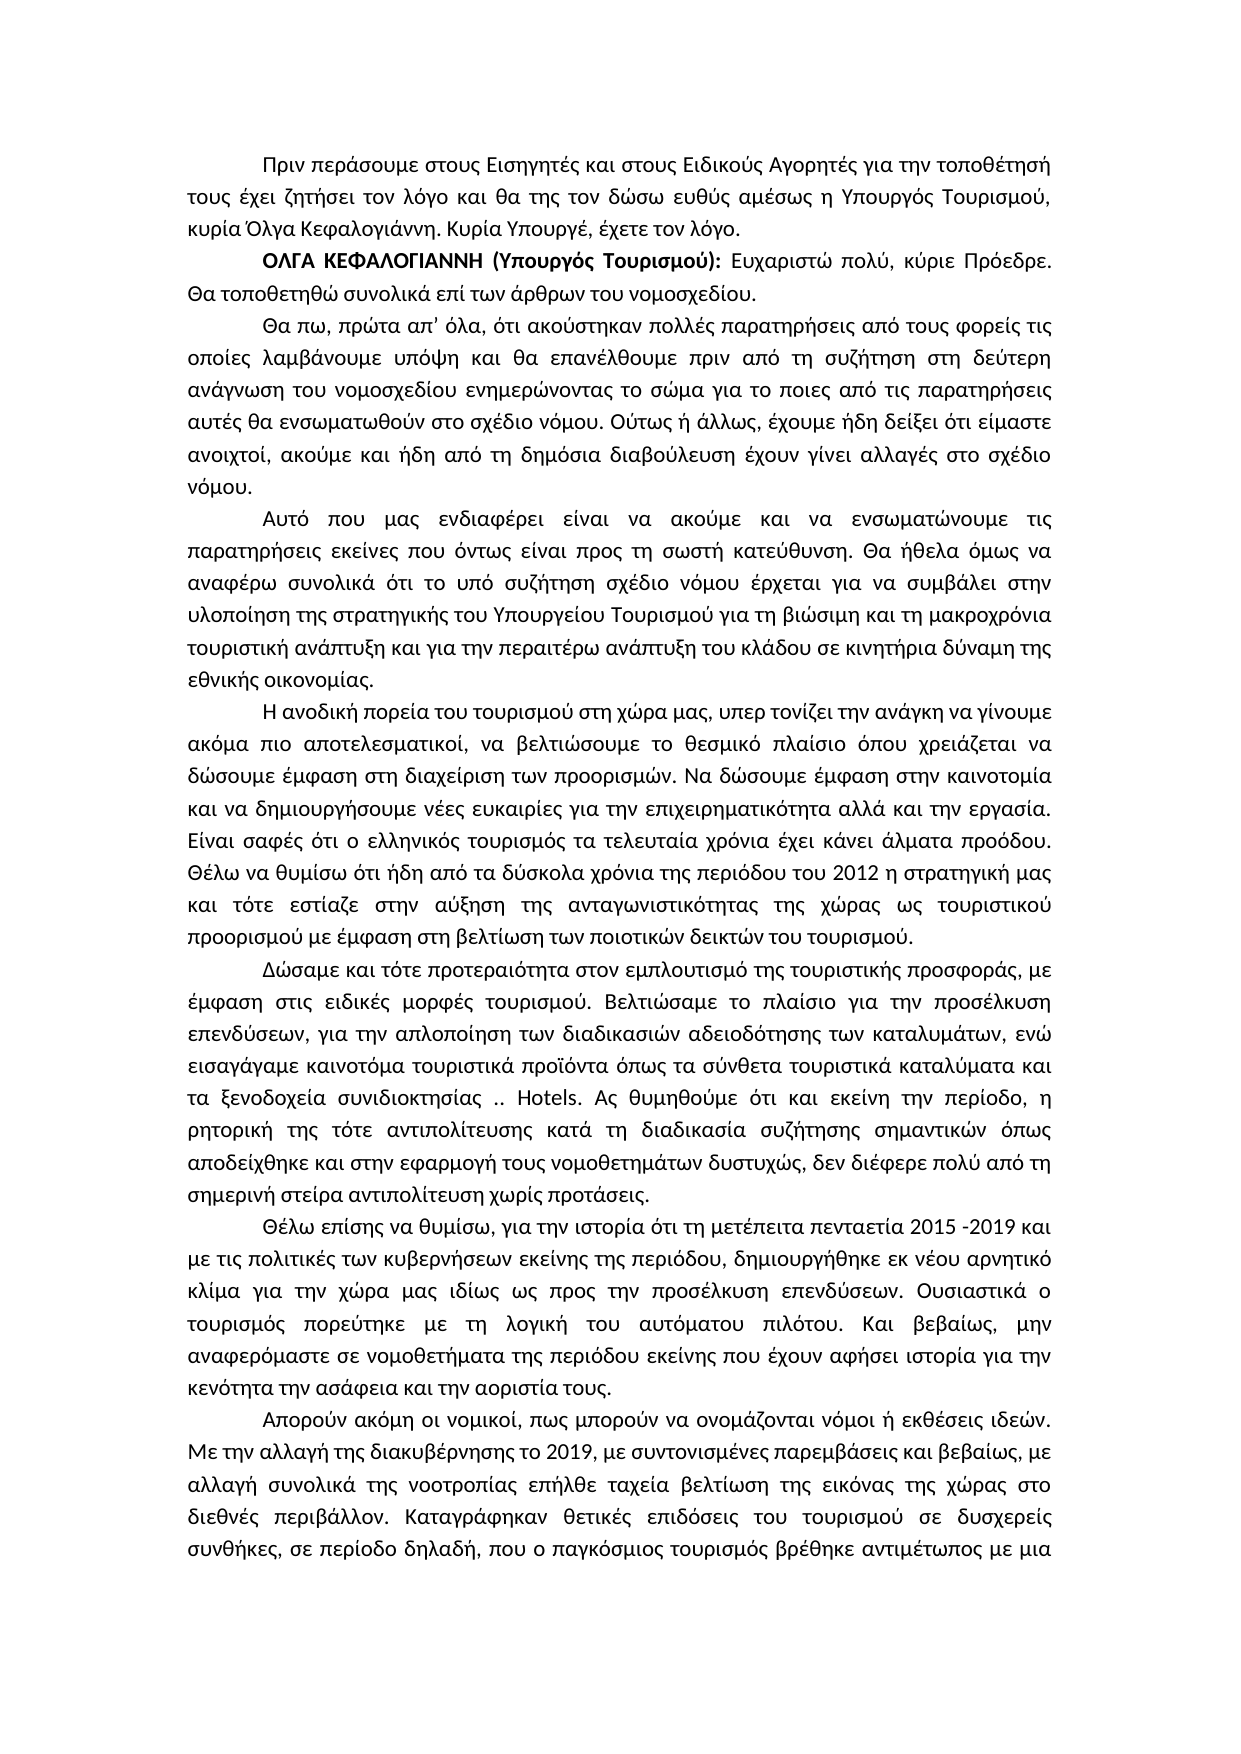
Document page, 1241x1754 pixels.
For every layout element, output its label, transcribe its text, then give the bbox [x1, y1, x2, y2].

text Θα πω, πρώτα απ’ όλα, ότι ακούστηκαν πολλές παρατηρήσεις από τους φορείς τις οποίες λαμβάνουμε υπόψη και θα επανέλθουμε πριν από τη συζήτηση στη δεύτερη ανάγνωση του νομοσχεδίου ενημερώνοντας το σώμα για το ποιες από τις παρατηρήσεις αυτές θα ενσωματωθούν στο σχέδιο νόμου. Ούτως ή άλλως, έχουμε ήδη δείξει ότι είμαστε ανοιχτοί, ακούμε και ήδη από τη δημόσια διαβούλευση έχουν γίνει αλλαγές στο σχέδιο νόμου. [187, 311, 1053, 500]
text Η ανοδική πορεία του τουρισμού στη χώρα μας, υπερ τονίζει την ανάγκη να γίνουμε ακόμα πιο αποτελεσματικοί, να βελτιώσουμε το θεσμικό πλαίσιο όπου χρειάζεται να δώσουμε έμφαση στη διαχείριση των προορισμών. Να δώσουμε έμφαση στην καινοτομία και να δημιουργήσουμε νέες ευκαιρίες για την επιχειρηματικότητα αλλά και την εργασία. Είναι σαφές ότι ο ελληνικός τουρισμός τα τελευταία χρόνια έχει κάνει άλματα προόδου. Θέλω να θυμίσω ότι ήδη από τα δύσκολα χρόνια της περιόδου του 2012 η στρατηγική μας και τότε εστίαζε στην αύξηση της ανταγωνιστικότητας της χώρας ως τουριστικού προορισμού με έμφαση στη βελτίωση των ποιοτικών δεικτών του τουρισμού. [187, 697, 1053, 951]
text Αυτό που μας ενδιαφέρει είναι να ακούμε και να ενσωματώνουμε τις παρατηρήσεις εκείνες που όντως είναι προς τη σωστή κατεύθυνση. Θα ήθελα όμως να αναφέρω συνολικά ότι το υπό συζήτηση σχέδιο νόμου έρχεται για να συμβάλει στην υλοποίηση της στρατηγικής του Υπουργείου Τουρισμού για τη βιώσιμη και τη μακροχρόνια τουριστική ανάπτυξη και για την περαιτέρω ανάπτυξη του κλάδου σε κινητήρια δύναμη της εθνικής οικονομίας. [187, 504, 1053, 693]
text Πριν περάσουμε στους Εισηγητές και στους Ειδικούς Αγορητές για την τοποθέτησή τους έχει ζητήσει τον λόγο και θα της τον δώσω ευθύς αμέσως η Υπουργός Τουρισμού, κυρία Όλγα Κεφαλογιάννη. Κυρία Υπουργέ, έχετε τον λόγο. [187, 150, 1053, 242]
text ΟΛΓΑ ΚΕΦΑΛΟΓΙΑΝΝΗ (Υπουργός Τουρισμού): Ευχαριστώ πολύ, κύριε Πρόεδρε. Θα τοποθετηθώ συνολικά επί των άρθρων του νομοσχεδίου. [187, 247, 1053, 307]
text Δώσαμε και τότε προτεραιότητα στον εμπλουτισμό της τουριστικής προσφοράς, με έμφαση στις ειδικές μορφές τουρισμού. Βελτιώσαμε το πλαίσιο για την προσέλκυση επενδύσεων, για την απλοποίηση των διαδικασιών αδειοδότησης των καταλυμάτων, ενώ εισαγάγαμε καινοτόμα τουριστικά προϊόντα όπως τα σύνθετα τουριστικά καταλύματα και τα ξενοδοχεία συνιδιοκτησίας .. Hotels. Ας θυμηθούμε ότι και εκείνη την περίοδο, η ρητορική της τότε αντιπολίτευσης κατά τη διαδικασία συζήτησης σημαντικών όπως αποδείχθηκε και στην εφαρμογή τους νομοθετημάτων δυστυχώς, δεν διέφερε πολύ από τη σημερινή στείρα αντιπολίτευση χωρίς προτάσεις. [187, 955, 1053, 1208]
text Θέλω επίσης να θυμίσω, για την ιστορία ότι τη μετέπειτα πενταετία 2015 -2019 και με τις πολιτικές των κυβερνήσεων εκείνης της περιόδου, δημιουργήθηκε εκ νέου αρνητικό κλίμα για την χώρα μας ιδίως ως προς την προσέλκυση επενδύσεων. Ουσιαστικά ο τουρισμός πορεύτηκε με τη λογική του αυτόματου πιλότου. Και βεβαίως, μην αναφερόμαστε σε νομοθετήματα της περιόδου εκείνης που έχουν αφήσει ιστορία για την κενότητα την ασάφεια και την αοριστία τους. [187, 1212, 1053, 1401]
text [187, 1405, 1053, 1562]
